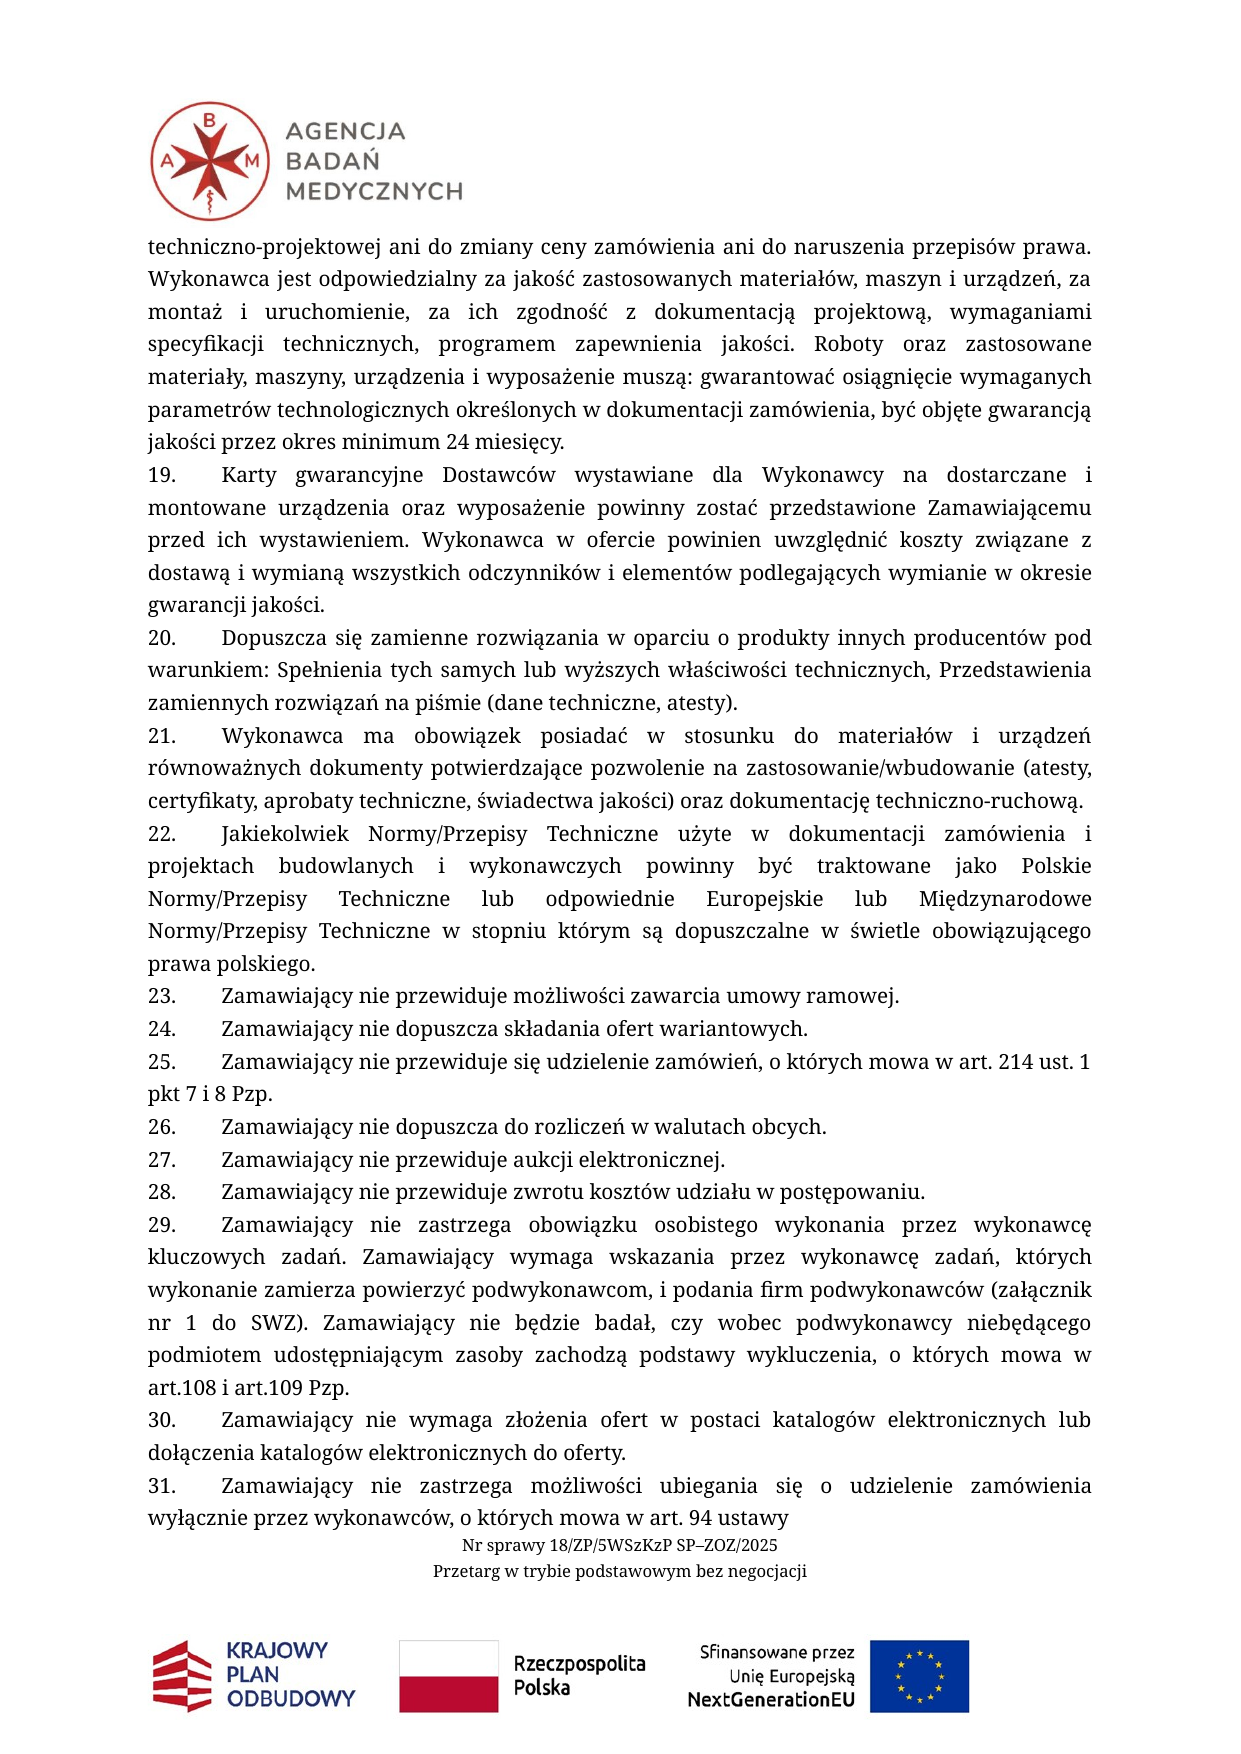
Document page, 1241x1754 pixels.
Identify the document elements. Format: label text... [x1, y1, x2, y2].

picture [147, 98, 466, 228]
list Jakiekolwiek Normy/Przepisy Techniczne użyte w dokumentacji zamówienia i projektach budowlanych i wykonawczych powinny być traktowane jako Polskie Normy/Przepisy Techniczne lub odpowiednie Europejskie lub Międzynarodowe Normy/Przepisy Techniczne w stopniu którym są dopuszczalne w świetle obowiązującego prawa polskiego. [148, 819, 1093, 977]
list Zamawiający nie przewiduje się udzielenie zamówień, o których mowa w art. 214 ust. 1 pkt 7 i 8 Pzp. [148, 1047, 1093, 1108]
list Zamawiający nie dopuszcza do rozliczeń w walutach obcych. [148, 1112, 1093, 1141]
picture [147, 1634, 970, 1720]
list Dopuszcza się zamienne rozwiązania w oparciu o produkty innych producentów pod warunkiem: Spełnienia tych samych lub wyższych właściwości technicznych, Przedstawienia zamiennych rozwiązań na piśmie (dane techniczne, atesty). [148, 623, 1093, 717]
list Zamawiający nie dopuszcza składania ofert wariantowych. [148, 1014, 1093, 1043]
list Zamawiający nie przewiduje możliwości zawarcia umowy ramowej. [148, 982, 1093, 1010]
list Zamawiający nie zastrzega obowiązku osobistego wykonania przez wykonawcę kluczowych zadań. Zamawiający wymaga wskazania przez wykonawcę zadań, których wykonanie zamierza powierzyć podwykonawcom, i podania firm podwykonawców (załącznik nr 1 do SWZ). Zamawiający nie będzie badał, czy wobec podwykonawcy niebędącego podmiotem udostępniającym zasoby zachodzą podstawy wykluczenia, o których mowa w art.108 i art.109 Pzp. [148, 1210, 1093, 1401]
list Zamawiający nie zastrzega możliwości ubiegania się o udzielenie zamówienia wyłącznie przez wykonawców, o których mowa w art. 94 ustawy [148, 1471, 1093, 1532]
list Zamawiający nie przewiduje aukcji elektronicznej. [148, 1145, 1093, 1173]
list Zamawiający nie przewiduje zwrotu kosztów udziału w postępowaniu. [148, 1177, 1093, 1206]
list Karty gwarancyjne Dostawców wystawiane dla Wykonawcy na dostarczane i montowane urządzenia oraz wyposażenie powinny zostać przedstawione Zamawiającemu przed ich wystawieniem. Wykonawca w ofercie powinien uwzględnić koszty związane z dostawą i wymianą wszystkich odczynników i elementów podlegających wymianie w okresie gwarancji jakości. [148, 460, 1093, 619]
list Wykonawca ma obowiązek posiadać w stosunku do materiałów i urządzeń równoważnych dokumenty potwierdzające pozwolenie na zastosowanie/wbudowanie (atesty, certyfikaty, aprobaty techniczne, świadectwa jakości) oraz dokumentację techniczno-ruchową. [148, 721, 1093, 814]
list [148, 148, 1093, 456]
list Zamawiający nie wymaga złożenia ofert w postaci katalogów elektronicznych lub dołączenia katalogów elektronicznych do oferty. [148, 1406, 1093, 1467]
